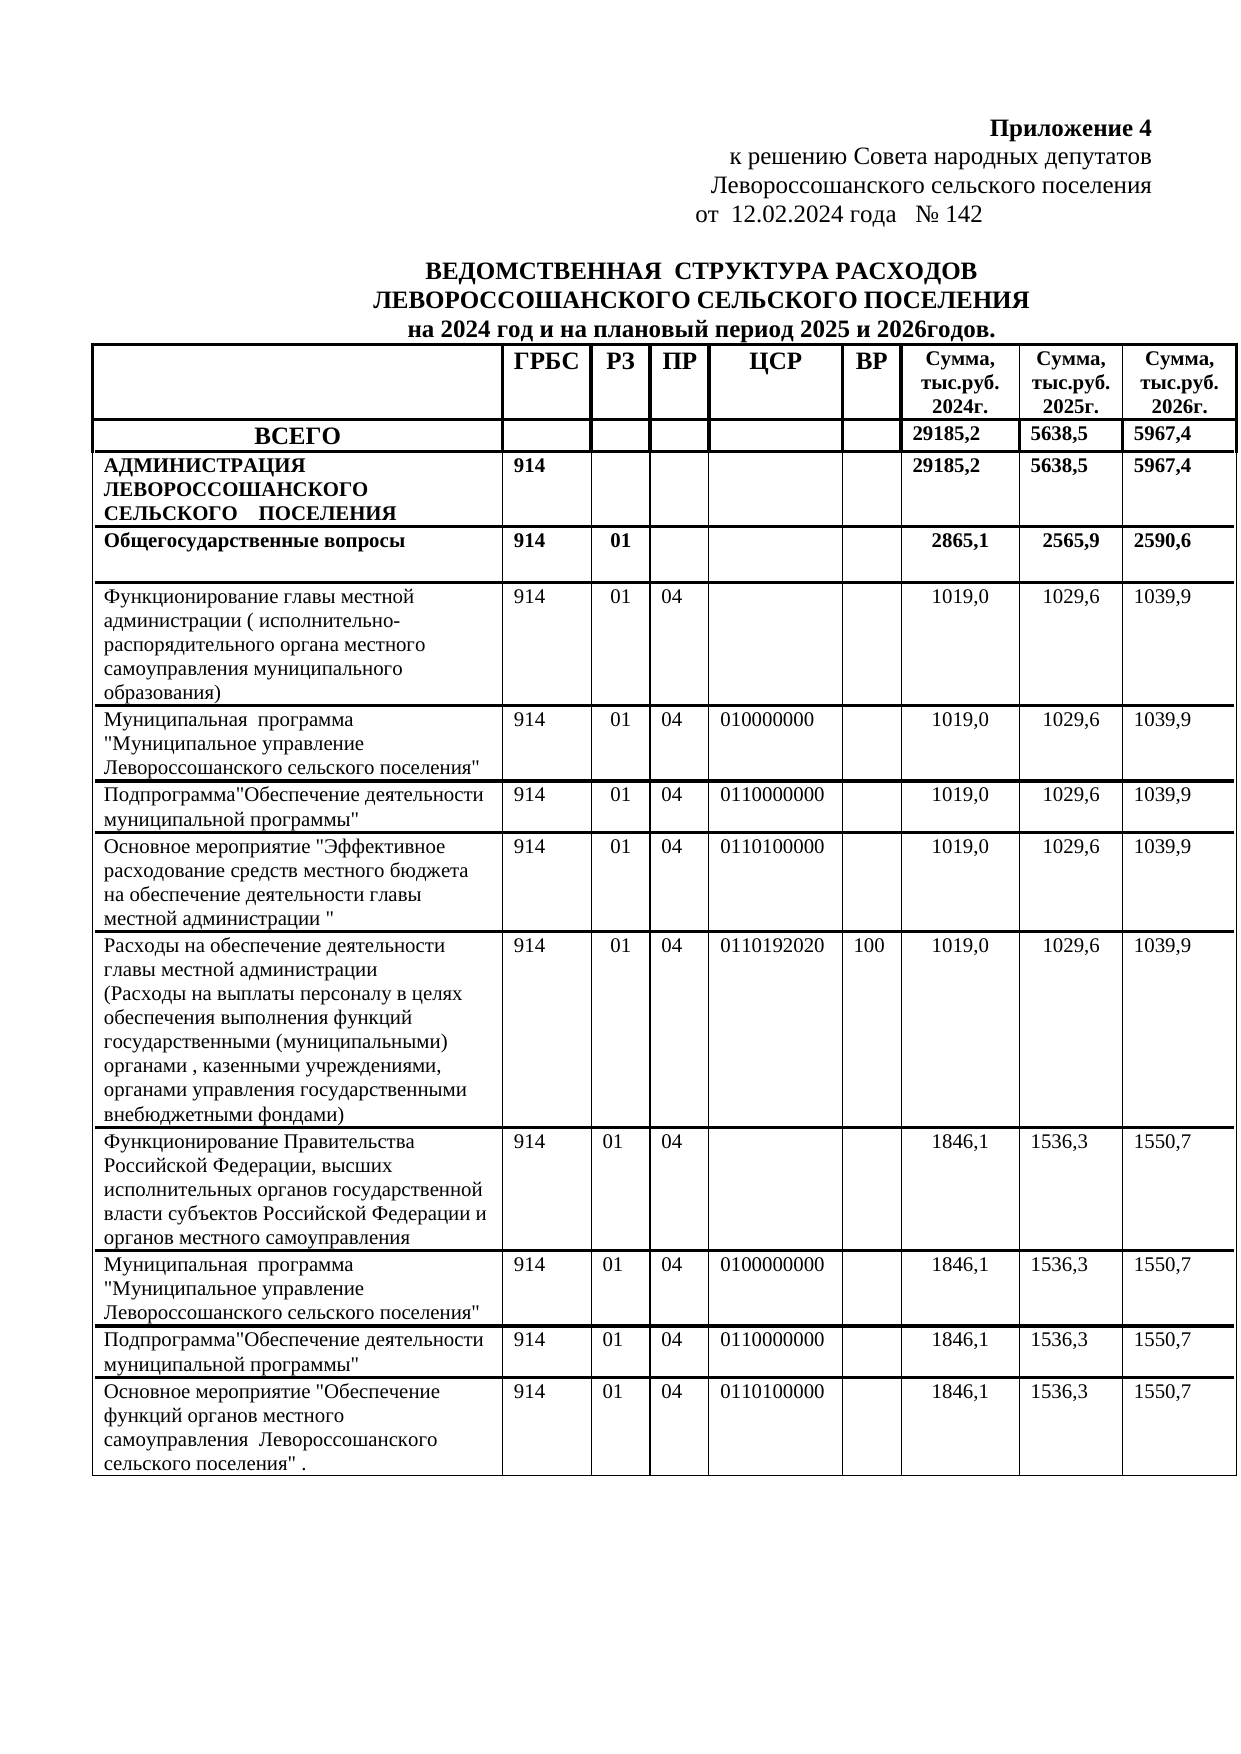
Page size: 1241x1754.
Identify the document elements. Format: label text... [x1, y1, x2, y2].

table_cell 1029,6 [1020, 707, 1122, 779]
table_cell 01 [592, 1252, 649, 1324]
table_cell 04 [651, 783, 708, 831]
table_cell 914 [503, 933, 591, 1126]
table_cell 0100000000 [709, 1252, 842, 1324]
table_cell 914 [503, 528, 591, 581]
table_cell 1846,1 [902, 1252, 1019, 1324]
table_cell 01 [592, 707, 649, 779]
table_cell 100 [843, 933, 901, 1126]
table_cell [593, 421, 648, 450]
table_header Сумма, тыс.руб. 2026г. [1123, 346, 1235, 418]
table_cell [843, 834, 901, 930]
table_cell 04 [651, 1129, 708, 1249]
table_cell Муниципальная программа "Муниципальное управление Левороссошанского сельского поселения" [93, 704, 502, 779]
table_cell Функционирование Правительства Российской Федерации, высших исполнительных органов государственной власти субъектов Российской Федерации и органов местного самоуправления [93, 1126, 502, 1249]
table_cell 1029,6 [1020, 584, 1122, 704]
table_cell 1846,1 [902, 1379, 1019, 1475]
table_cell 04 [651, 1252, 708, 1324]
text от 12.02.2024 года № 142 [177, 199, 1152, 228]
table_cell 01 [592, 783, 649, 831]
table_cell 1019,0 [902, 783, 1019, 831]
table_cell 1536,3 [1020, 1129, 1122, 1249]
table_cell 1550,7 [1123, 1249, 1236, 1324]
table_cell 914 [503, 1252, 591, 1324]
table_cell 04 [651, 584, 708, 704]
table_cell 914 [503, 1379, 591, 1475]
table_cell [843, 528, 901, 581]
table_cell 914 [503, 783, 591, 831]
table_cell [709, 453, 842, 525]
text Приложение 4 [177, 113, 1152, 141]
text ЛЕВОРОССОШАНСКОГО СЕЛЬСКОГО ПОСЕЛЕНИЯ [177, 285, 1152, 314]
table_cell 5967,4 [1124, 421, 1235, 450]
table_cell 5967,4 [1123, 450, 1236, 525]
table_cell 01 [592, 834, 649, 930]
table_cell 01 [592, 584, 649, 704]
table_cell Подпрограмма"Обеспечение деятельности муниципальной программы" [93, 779, 502, 831]
table_cell [651, 453, 708, 525]
table_cell 1019,0 [902, 834, 1019, 930]
table_cell [843, 1252, 901, 1324]
table_cell 1846,1 [902, 1328, 1019, 1376]
table_header ПР [652, 346, 707, 418]
table_cell 01 [592, 1379, 649, 1475]
table_cell 04 [651, 933, 708, 1126]
table_cell [711, 421, 841, 450]
table_cell [843, 1129, 901, 1249]
table_cell 1039,9 [1123, 831, 1236, 930]
table_cell 914 [503, 834, 591, 930]
table_cell 0110000000 [709, 783, 842, 831]
table_cell Муниципальная программа "Муниципальное управление Левороссошанского сельского поселения" [93, 1249, 502, 1324]
table_cell 1550,7 [1123, 1324, 1236, 1376]
table_cell 914 [503, 1129, 591, 1249]
table_cell 1039,9 [1123, 779, 1236, 831]
table_cell 914 [503, 453, 591, 525]
table_cell 1846,1 [902, 1129, 1019, 1249]
table_cell [843, 1328, 901, 1376]
table_cell 04 [651, 834, 708, 930]
table_cell Основное мероприятие "Эффективное расходование средств местного бюджета на обеспечение деятельности главы местной администрации " [93, 831, 502, 930]
table_cell Общегосударственные вопросы [93, 525, 502, 581]
table_cell ВСЕГО [94, 421, 501, 450]
table_cell [843, 707, 901, 779]
text ВЕДОМСТВЕННАЯ СТРУКТУРА РАСХОДОВ [177, 256, 1152, 285]
table_cell 01 [592, 1328, 649, 1376]
table_cell 1536,3 [1020, 1328, 1122, 1376]
table_cell 1039,9 [1123, 581, 1236, 704]
table_cell 1536,3 [1020, 1379, 1122, 1475]
table_cell 914 [503, 707, 591, 779]
table_cell [651, 528, 708, 581]
table_header Сумма, тыс.руб. 2025г. [1020, 346, 1122, 418]
table_cell 04 [651, 1328, 708, 1376]
table_cell [844, 421, 899, 450]
table_cell АДМИНИСТРАЦИЯ ЛЕВОРОССОШАНСКОГО СЕЛЬСКОГО ПОСЕЛЕНИЯ [93, 450, 502, 525]
table_cell 1029,6 [1020, 783, 1122, 831]
table_cell 5638,5 [1020, 453, 1122, 525]
text Левороссошанского сельского поселения [177, 170, 1152, 199]
table_cell 0110192020 [709, 933, 842, 1126]
table_cell 0110100000 [709, 1379, 842, 1475]
table_cell [709, 1129, 842, 1249]
table_cell 29185,2 [903, 421, 1018, 450]
table_cell [843, 1379, 901, 1475]
table_cell 04 [651, 1379, 708, 1475]
table_header [94, 346, 501, 418]
table_cell 01 [592, 933, 649, 1126]
table_header ГРБС [504, 346, 589, 418]
text на 2024 год и на плановый период 2025 и 2026годов. [177, 314, 1152, 343]
table_cell 914 [503, 584, 591, 704]
table_cell 01 [592, 528, 649, 581]
table_header Сумма, тыс.руб. 2024г. [903, 346, 1019, 418]
table_cell Подпрограмма"Обеспечение деятельности муниципальной программы" [93, 1324, 502, 1376]
table_cell 29185,2 [902, 453, 1019, 525]
table_cell [843, 584, 901, 704]
table_cell [709, 528, 842, 581]
table_cell 1029,6 [1020, 834, 1122, 930]
table_cell 1019,0 [902, 584, 1019, 704]
table_header РЗ [593, 346, 648, 418]
table_cell [592, 453, 649, 525]
table_cell Основное мероприятие "Обеспечение функций органов местного самоуправления Левороссошанского сельского поселения" . [93, 1376, 502, 1475]
table_cell [504, 421, 589, 450]
table_cell 1536,3 [1020, 1252, 1122, 1324]
table_cell 5638,5 [1021, 421, 1121, 450]
table_cell Расходы на обеспечение деятельности главы местной администрации (Расходы на выплаты персоналу в целях обеспечения выполнения функций государственными (муниципальными) органами , казенными учреждениями, органами управления государственными внебюджетными фондами) [93, 930, 502, 1126]
table_cell 0110000000 [709, 1328, 842, 1376]
table_cell [843, 453, 901, 525]
table_cell 1550,7 [1123, 1376, 1236, 1475]
table_cell 1550,7 [1123, 1126, 1236, 1249]
table_cell 010000000 [709, 707, 842, 779]
table_cell [652, 421, 707, 450]
table_cell [843, 783, 901, 831]
table_cell 2590,6 [1123, 525, 1236, 581]
table_cell 1019,0 [902, 707, 1019, 779]
table_cell 04 [651, 707, 708, 779]
text к решению Совета народных депутатов [177, 141, 1152, 170]
table_cell 01 [592, 1129, 649, 1249]
table_cell 1039,9 [1123, 704, 1236, 779]
table_header ЦСР [711, 346, 841, 418]
table_cell 0110100000 [709, 834, 842, 930]
table_header ВР [844, 346, 899, 418]
table_cell 914 [503, 1328, 591, 1376]
table_cell 1019,0 [902, 933, 1019, 1126]
table_cell 1029,6 [1020, 933, 1122, 1126]
table_cell [709, 584, 842, 704]
table_cell Функционирование главы местной администрации ( исполнительно-распорядительного органа местного самоуправления муниципального образования) [93, 581, 502, 704]
table_cell 2565,9 [1020, 528, 1122, 581]
table_cell 1039,9 [1123, 930, 1236, 1126]
table_cell 2865,1 [902, 528, 1019, 581]
